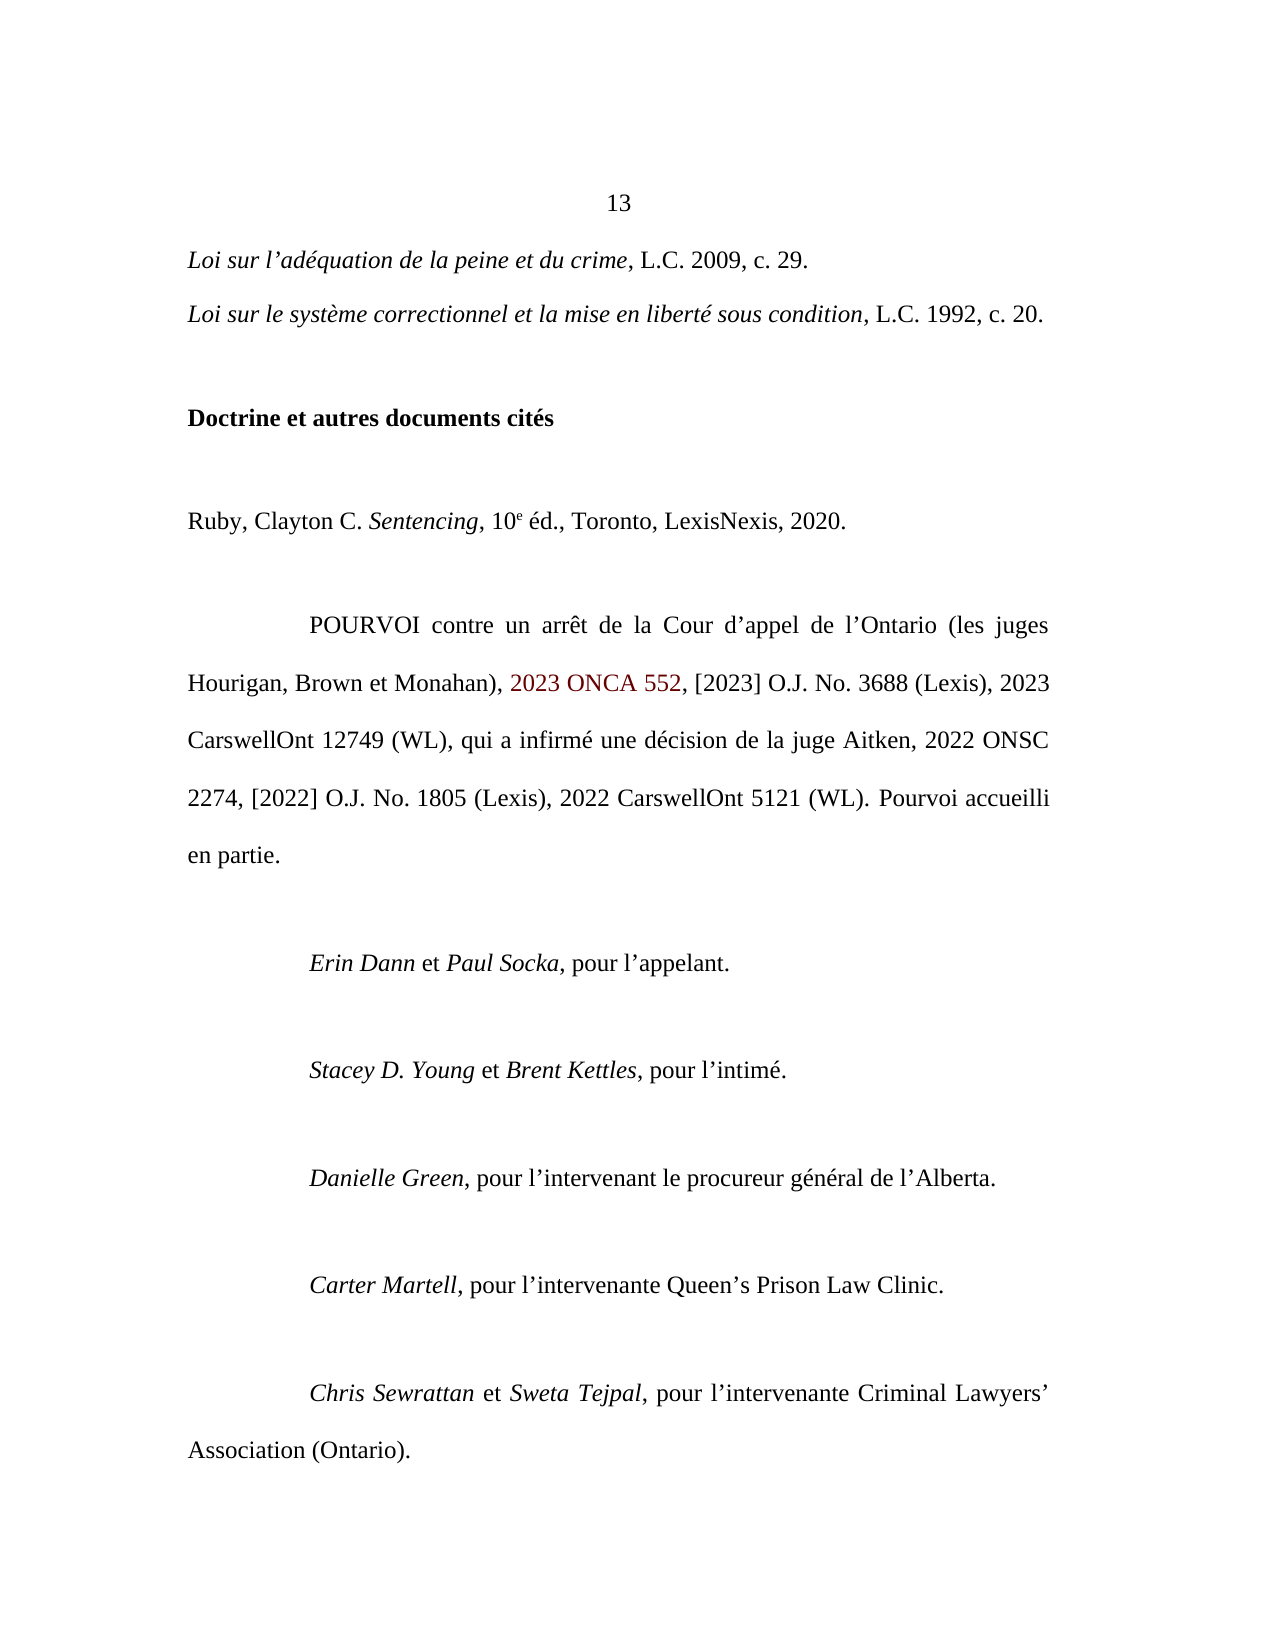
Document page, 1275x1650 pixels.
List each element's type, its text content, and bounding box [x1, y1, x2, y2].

text Chris Sewrattan et Sweta Tejpal, pour l’intervenante Criminal Lawyers’ Association (Ontario). [187, 1378, 1050, 1464]
text Doctrine et autres documents cités [187, 403, 1050, 431]
text Erin Dann et Paul Socka, pour l’appelant. [187, 948, 1050, 976]
text Danielle Green, pour l’intervenant le procureur général de l’Alberta. [187, 1163, 1050, 1191]
text Stacey D. Young et Brent Kettles, pour l’intimé. [187, 1055, 1050, 1084]
text Loi sur le système correctionnel et la mise en liberté sous condition, L.C. 1992, c. 20. [187, 299, 1050, 328]
text Ruby, Clayton C. Sentencing, 10e éd., Toronto, LexisNexis, 2020. [187, 506, 1050, 535]
text POURVOI contre un arrêt de la Cour d’appel de l’Ontario (les juges Hourigan, Brown et Monahan), 2023 ONCA 552, [2023] O.J. No. 3688 (Lexis), 2023 CarswellOnt 12749 (WL), qui a infirmé une décision de la juge Aitken, 2022 ONSC 2274, [2022] O.J. No. 1805 (Lexis), 2022 CarswellOnt 5121 (WL). Pourvoi accueilli en partie. [187, 610, 1050, 869]
text Carter Martell, pour l’intervenante Queen’s Prison Law Clinic. [187, 1270, 1050, 1299]
text Loi sur l’adéquation de la peine et du crime, L.C. 2009, c. 29. [187, 245, 1050, 274]
